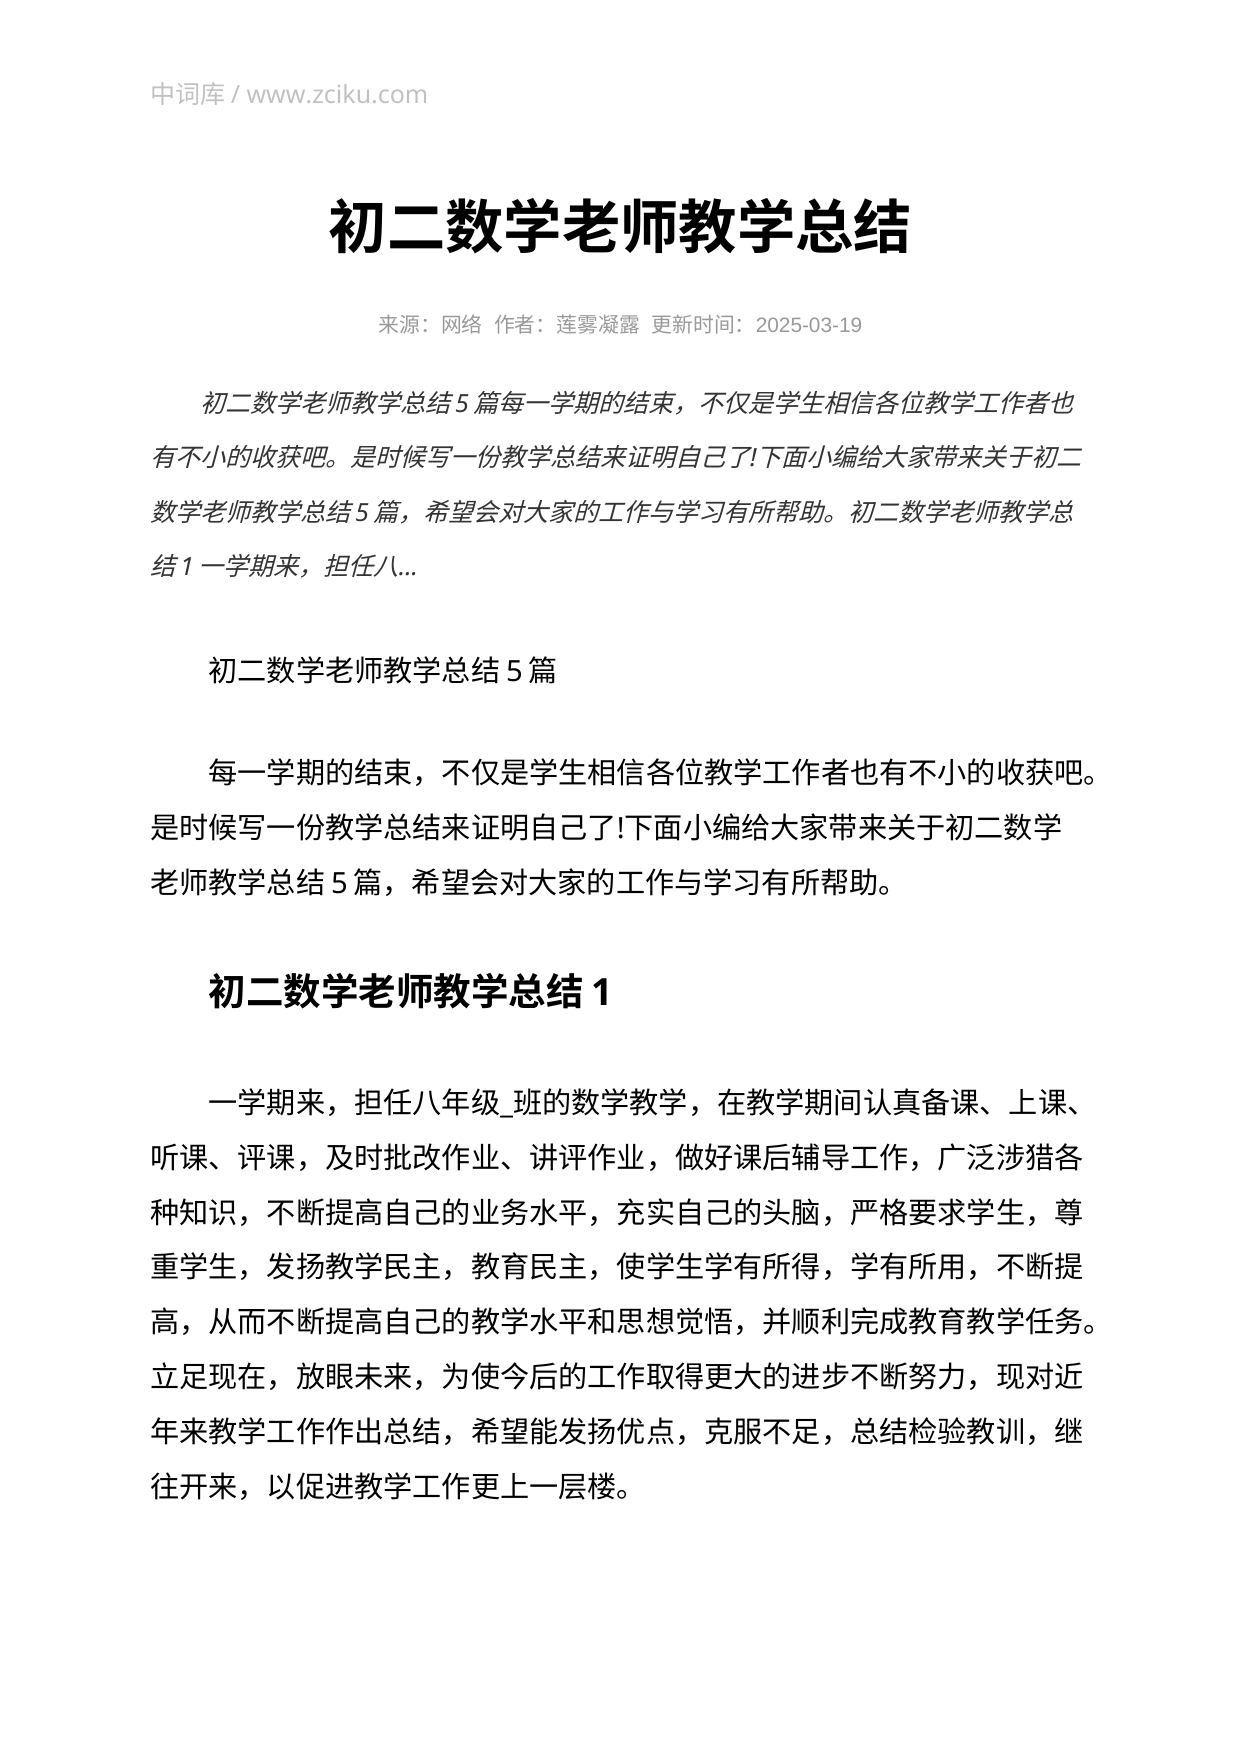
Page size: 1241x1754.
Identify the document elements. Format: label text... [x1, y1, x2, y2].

text 初二数学老师教学总结1 [150, 962, 1090, 1016]
text 每一学期的结束，不仅是学生相信各位教学工作者也有不小的收获吧。是时候写一份教学总结来证明自己了!下面小编给大家带来关于初二数学老师教学总结5篇，希望会对大家的工作与学习有所帮助。 [150, 750, 1090, 902]
text 来源：网络 作者：莲雾凝露 更新时间：2025-03-19 [150, 313, 1090, 337]
text 初二数学老师教学总结5篇每一学期的结束，不仅是学生相信各位教学工作者也有不小的收获吧。是时候写一份教学总结来证明自己了!下面小编给大家带来关于初二数学老师教学总结5篇，希望会对大家的工作与学习有所帮助。初二数学老师教学总结1一学期来，担任八... [150, 383, 1090, 583]
text 一学期来，担任八年级_班的数学教学，在教学期间认真备课、上课、听课、评课，及时批改作业、讲评作业，做好课后辅导工作，广泛涉猎各种知识，不断提高自己的业务水平，充实自己的头脑，严格要求学生，尊重学生，发扬教学民主，教育民主，使学生学有所得，学有所用，不断提高，从而不断提高自己的教学水平和思想觉悟，并顺利完成教育教学任务。立足现在，放眼未来，为使今后的工作取得更大的进步不断努力，现对近年来教学工作作出总结，希望能发扬优点，克服不足，总结检验教训，继往开来，以促进教学工作更上一层楼。 [150, 1079, 1090, 1506]
subtitle 初二数学老师教学总结 [150, 181, 1090, 266]
text 初二数学老师教学总结5篇 [150, 648, 1090, 690]
